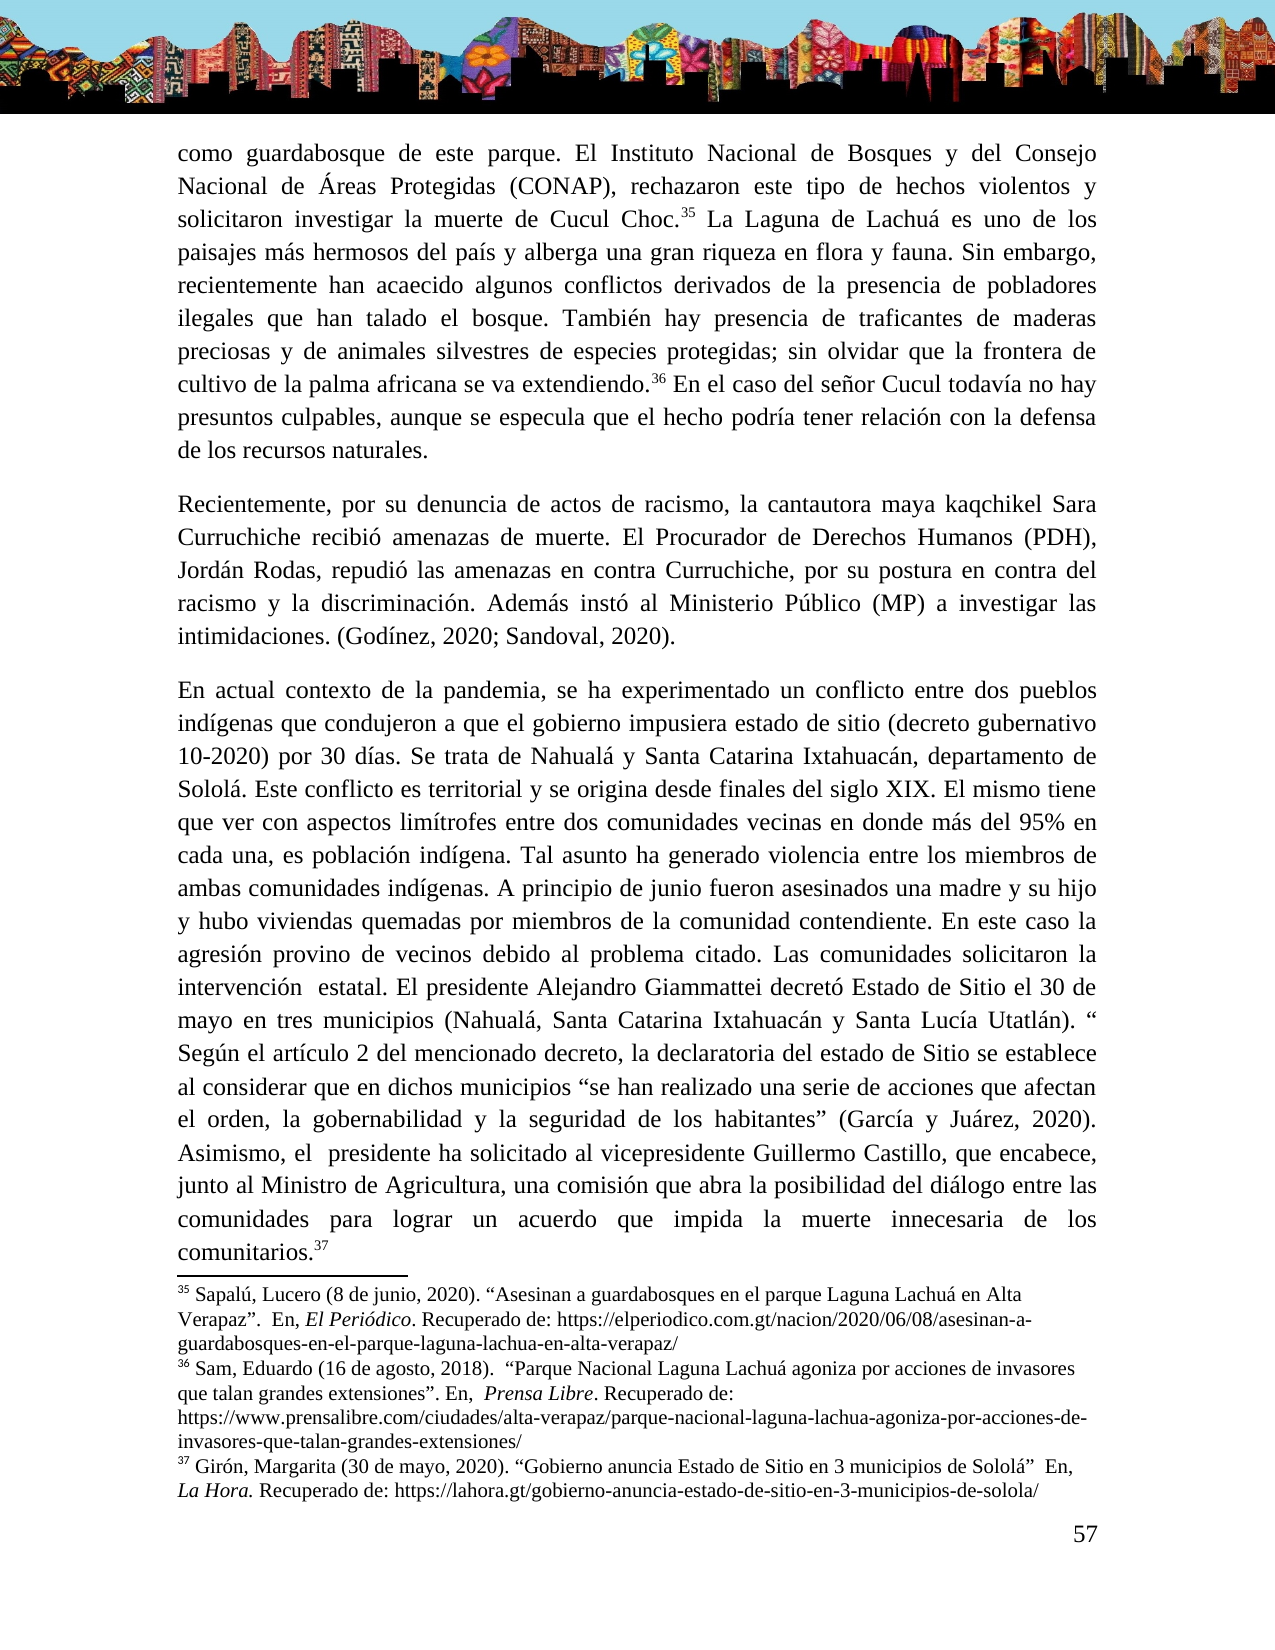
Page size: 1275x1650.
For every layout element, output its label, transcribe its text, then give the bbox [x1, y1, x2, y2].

text En actual contexto de la pandemia, se ha experimentado un conflicto entre dos pueblos indígenas que condujeron a que el gobierno impusiera estado de sitio (decreto gubernativo 10-2020) por 30 días. Se trata de Nahualá y Santa Catarina Ixtahuacán, departamento de Sololá. Este conflicto es territorial y se origina desde finales del siglo XIX. El mismo tiene que ver con aspectos limítrofes entre dos comunidades vecinas en donde más del 95% en cada una, es población indígena. Tal asunto ha generado violencia entre los miembros de ambas comunidades indígenas. A principio de junio fueron asesinados una madre y su hijo y hubo viviendas quemadas por miembros de la comunidad contendiente. En este caso la agresión provino de vecinos debido al problema citado. Las comunidades solicitaron la intervención estatal. El presidente Alejandro Giammattei decretó Estado de Sitio el 30 de mayo en tres municipios (Nahualá, Santa Catarina Ixtahuacán y Santa Lucía Utatlán). “ Según el artículo 2 del mencionado decreto, la declaratoria del estado de Sitio se establece al considerar que en dichos municipios “se han realizado una serie de acciones que afectan el orden, la gobernabilidad y la seguridad de los habitantes” (García y Juárez, 2020). Asimismo, el presidente ha solicitado al vicepresidente Guillermo Castillo, que encabece, junto al Ministro de Agricultura, una comisión que abra la posibilidad del diálogo entre las comunidades para lograr un acuerdo que impida la muerte innecesaria de los comunitarios. [177, 675, 1098, 1265]
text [177, 138, 1098, 464]
picture [0, 0, 1275, 114]
text Recientemente, por su denuncia de actos de racismo, la cantautora maya kaqchikel Sara Curruchiche recibió amenazas de muerte. El Procurador de Derechos Humanos (PDH), Jordán Rodas, repudió las amenazas en contra Curruchiche, por su postura en contra del racismo y la discriminación. Además instó al Ministerio Público (MP) a investigar las intimidaciones. (Godínez, 2020; Sandoval, 2020). [177, 489, 1098, 650]
